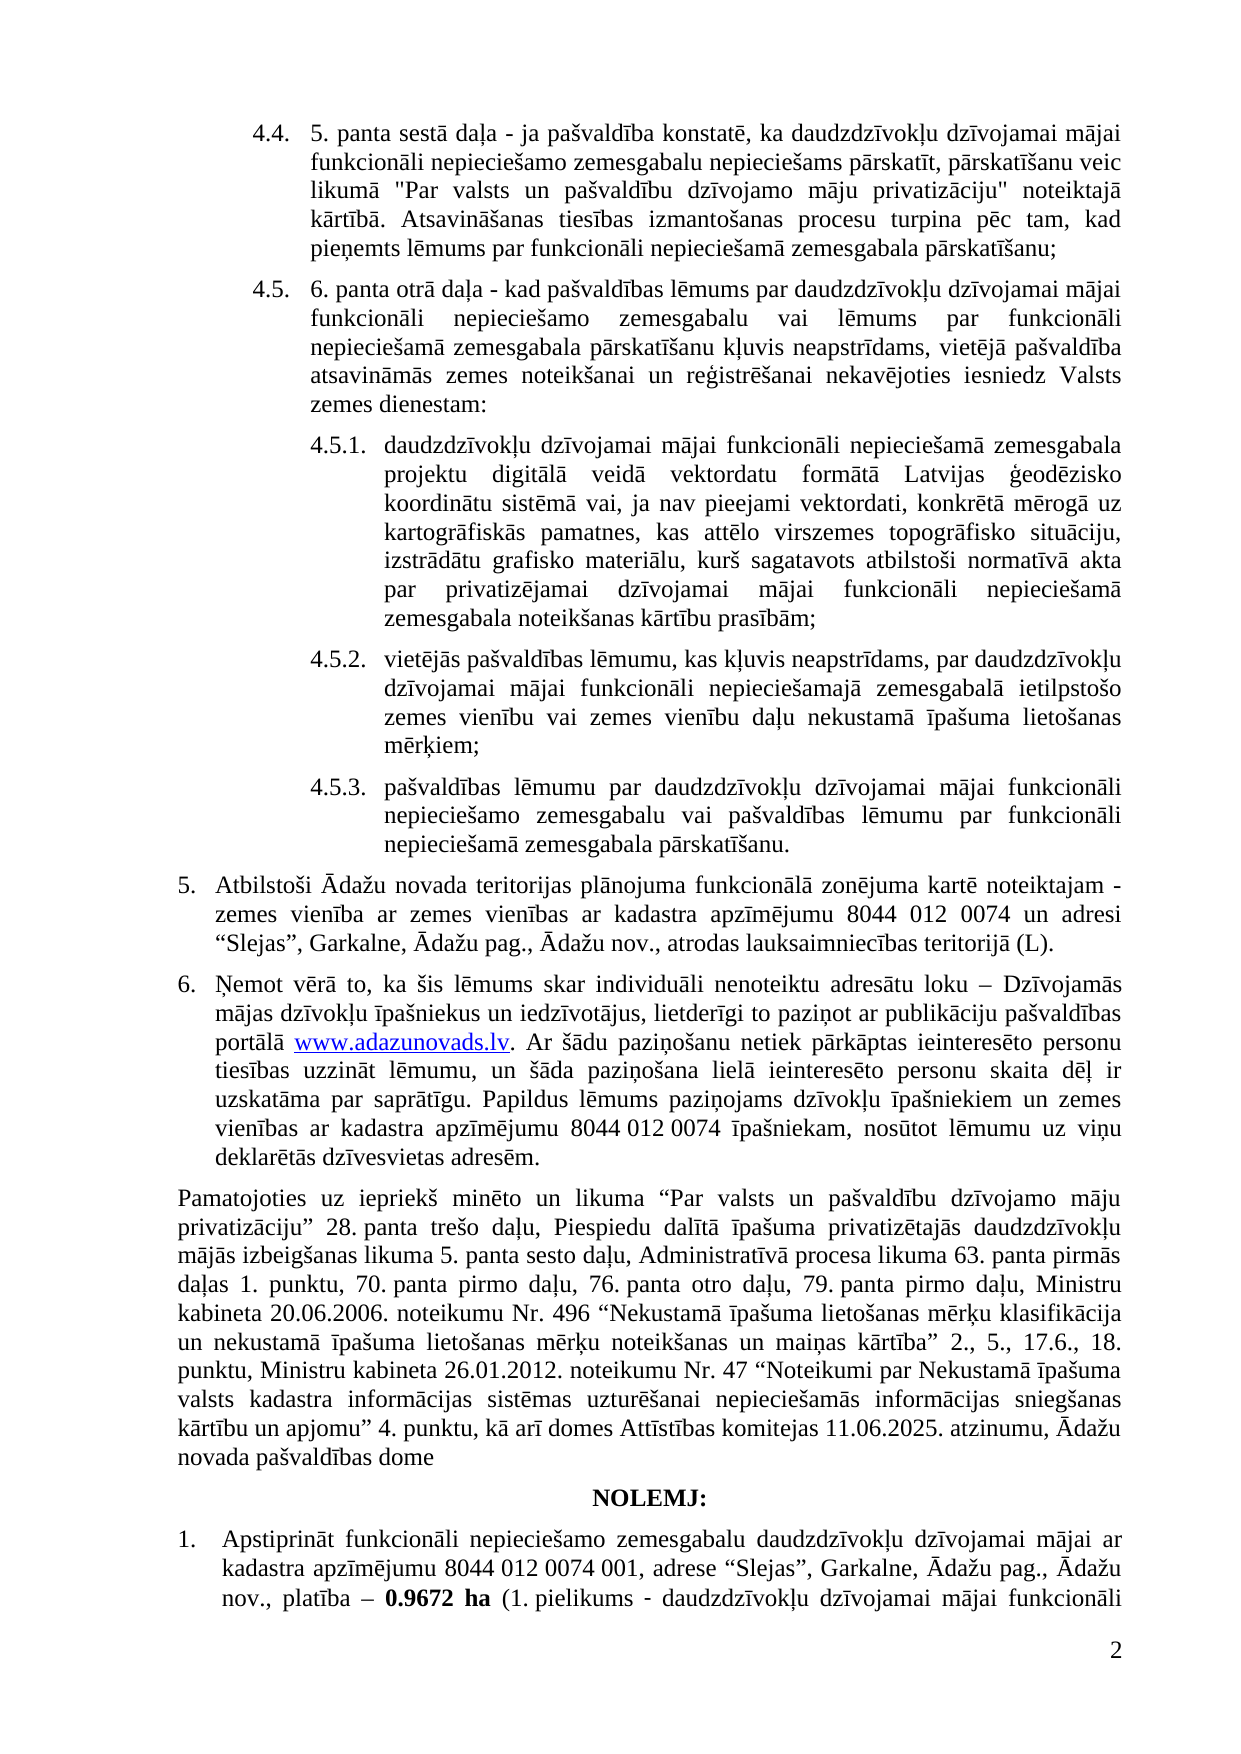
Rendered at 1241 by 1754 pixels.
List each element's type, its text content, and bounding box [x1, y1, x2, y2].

list pašvaldības lēmumu par daudzdzīvokļu dzīvojamai mājai funkcionāli nepieciešamo zemesgabalu vai pašvaldības lēmumu par funkcionāli nepieciešamā zemesgabala pārskatīšanu. [310, 772, 1122, 858]
text NOLEMJ: [177, 1483, 1122, 1512]
list Atbilstoši Ādažu novada teritorijas plānojuma funkcionālā zonējuma kartē noteiktajam -zemes vienība ar zemes vienības ar kadastra apzīmējumu 8044 012 0074 un adresi “Slejas”, Garkalne, Ādažu pag., Ādažu nov., atrodas lauksaimniecības teritorijā (L). [177, 871, 1122, 957]
list 5. panta sestā daļa - ja pašvaldība konstatē, ka daudzdzīvokļu dzīvojamai mājai funkcionāli nepieciešamo zemesgabalu nepieciešams pārskatīt, pārskatīšanu veic likumā "Par valsts un pašvaldību dzīvojamo māju privatizāciju" noteiktajā kārtībā. Atsavināšanas tiesības izmantošanas procesu turpina pēc tam, kad pieņemts lēmums par funkcionāli nepieciešamā zemesgabala pārskatīšanu; [252, 118, 1122, 262]
list daudzdzīvokļu dzīvojamai mājai funkcionāli nepieciešamā zemesgabala projektu digitālā veidā vektordatu formātā Latvijas ģeodēzisko koordinātu sistēmā vai, ja nav pieejami vektordati, konkrētā mērogā uz kartogrāfiskās pamatnes, kas attēlo virszemes topogrāfisko situāciju, izstrādātu grafisko materiālu, kurš sagatavots atbilstoši normatīvā akta par privatizējamai dzīvojamai mājai funkcionāli nepieciešamā zemesgabala noteikšanas kārtību prasībām; [310, 431, 1122, 632]
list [177, 1524, 1122, 1612]
text Pamatojoties uz iepriekš minēto un likuma “Par valsts un pašvaldību dzīvojamo māju privatizāciju” 28. panta trešo daļu, Piespiedu dalītā īpašuma privatizētajās daudzdzīvokļu mājās izbeigšanas likuma 5. panta sesto daļu, Administratīvā procesa likuma 63. panta pirmās daļas 1. punktu, 70. panta pirmo daļu, 76. panta otro daļu, 79. panta pirmo daļu, Ministru kabineta 20.06.2006. noteikumu Nr. 496 “Nekustamā īpašuma lietošanas mērķu klasifikācija un nekustamā īpašuma lietošanas mērķu noteikšanas un maiņas kārtība” 2., 5., 17.6., 18. punktu, Ministru kabineta 26.01.2012. noteikumu Nr. 47 “Noteikumi par Nekustamā īpašuma valsts kadastra informācijas sistēmas uzturēšanai nepieciešamās informācijas sniegšanas kārtību un apjomu” 4. punktu, kā arī domes Attīstības komitejas 11.06.2025. atzinumu, Ādažu novada pašvaldības dome [177, 1183, 1122, 1471]
list 6. panta otrā daļa - kad pašvaldības lēmums par daudzdzīvokļu dzīvojamai mājai funkcionāli nepieciešamo zemesgabalu vai lēmums par funkcionāli nepieciešamā zemesgabala pārskatīšanu kļuvis neapstrīdams, vietējā pašvaldība atsavināmās zemes noteikšanai un reģistrēšanai nekavējoties iesniedz Valsts zemes dienestam: [252, 274, 1122, 418]
list Ņemot vērā to, ka šis lēmums skar individuāli nenoteiktu adresātu loku – Dzīvojamās mājas dzīvokļu īpašniekus un iedzīvotājus, lietderīgi to paziņot ar publikāciju pašvaldības portālā www.adazunovads.lv. Ar šādu paziņošanu netiek pārkāptas ieinteresēto personu tiesības uzzināt lēmumu, un šāda paziņošana lielā ieinteresēto personu skaita dēļ ir uzskatāma par saprātīgu. Papildus lēmums paziņojams dzīvokļu īpašniekiem un zemes vienības ar kadastra apzīmējumu 8044 012 0074 īpašniekam, nosūtot lēmumu uz viņu deklarētās dzīvesvietas adresēm. [177, 969, 1122, 1171]
list vietējās pašvaldības lēmumu, kas kļuvis neapstrīdams, par daudzdzīvokļu dzīvojamai mājai funkcionāli nepieciešamajā zemesgabalā ietilpstošo zemes vienību vai zemes vienību daļu nekustamā īpašuma lietošanas mērķiem; [310, 644, 1122, 759]
